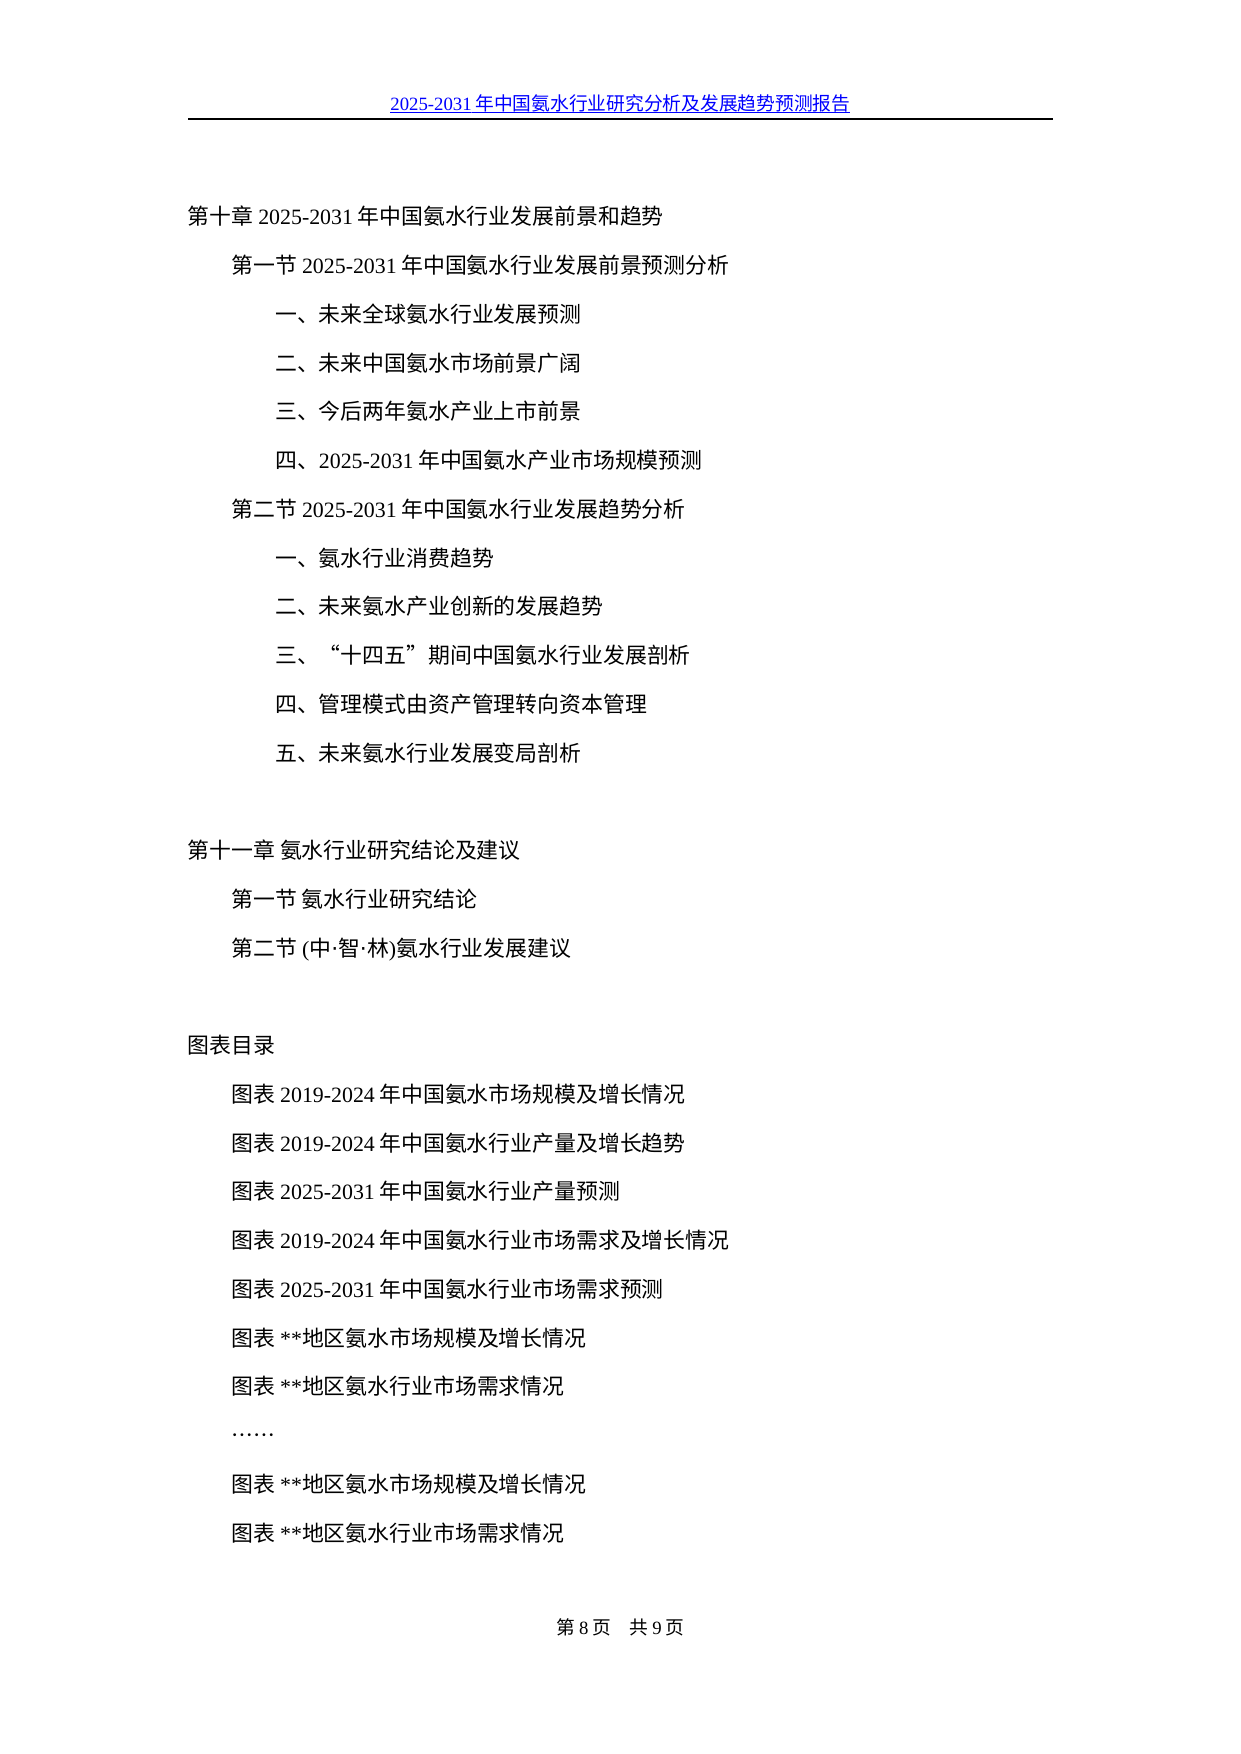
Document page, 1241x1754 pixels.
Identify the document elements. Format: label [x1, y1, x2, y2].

text [187, 150, 1053, 1548]
